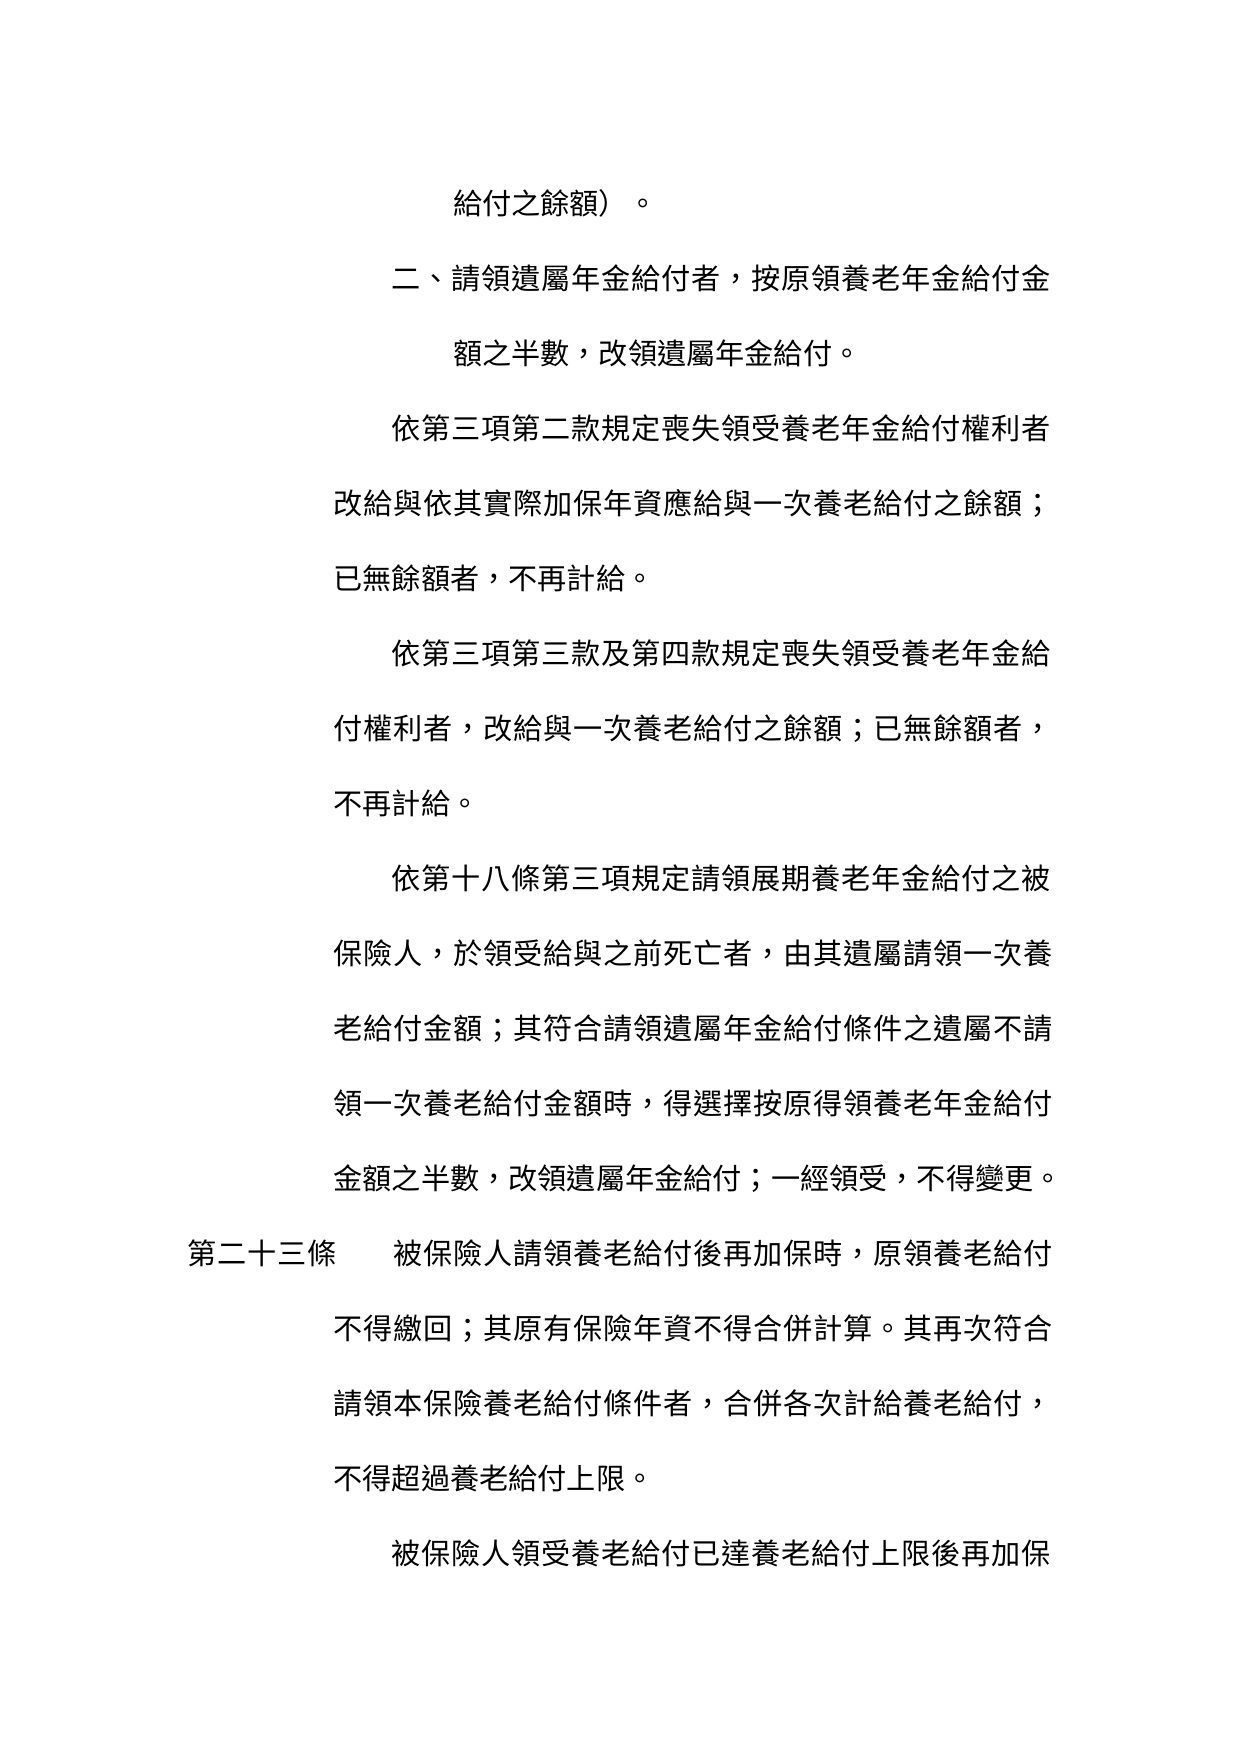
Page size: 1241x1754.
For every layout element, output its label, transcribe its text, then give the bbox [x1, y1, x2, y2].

text 依第十八條第三項規定請領展期養老年金給付之被保險人，於領受給與之前死亡者，由其遺屬請領一次養老給付金額；其符合請領遺屬年金給付條件之遺屬不請領一次養老給付金額時，得選擇按原得領養老年金給付金額之半數，改領遺屬年金給付；一經領受，不得變更。 [333, 839, 1053, 1214]
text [333, 1514, 1053, 1589]
text 第二十三條 被保險人請領養老給付後再加保時，原領養老給付不得繳回；其原有保險年資不得合併計算。其再次符合請領本保險養老給付條件者，合併各次計給養老給付，不得超過養老給付上限。 [187, 1214, 1053, 1514]
text 依第三項第三款及第四款規定喪失領受養老年金給付權利者，改給與一次養老給付之餘額；已無餘額者，不再計給。 [333, 614, 1053, 839]
text 依第三項第二款規定喪失領受養老年金給付權利者，改給與依其實際加保年資應給與一次養老給付之餘額；已無餘額者，不再計給。 [333, 389, 1053, 614]
text 二、請領遺屬年金給付者，按原領養老年金給付金額之半數，改領遺屬年金給付。 [392, 239, 1053, 389]
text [392, 164, 1053, 239]
